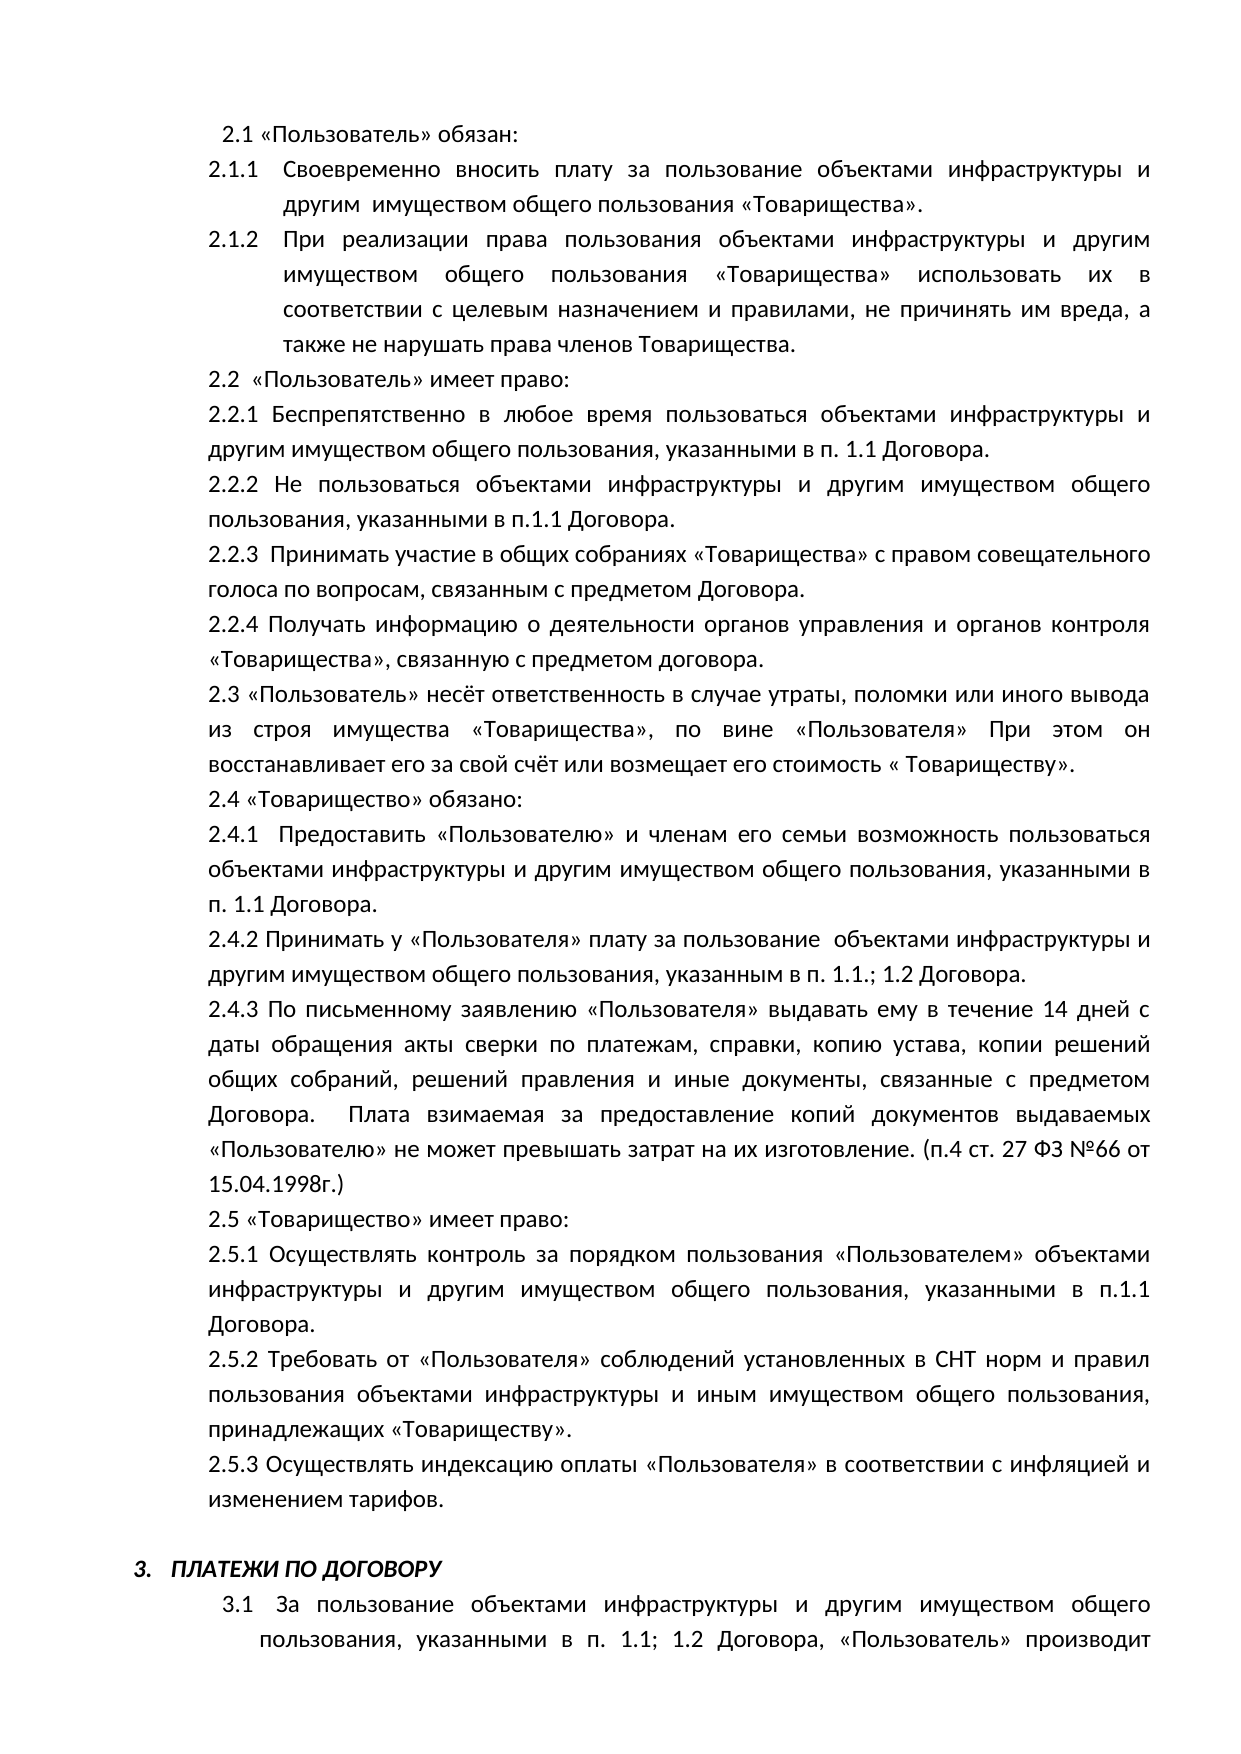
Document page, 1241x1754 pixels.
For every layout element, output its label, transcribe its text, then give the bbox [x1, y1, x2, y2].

list Своевременно вносить плату за пользование объектами инфраструктуры и другим имуществом общего пользования «Товарищества». [208, 153, 1152, 219]
text 2.2.4 Получать информацию о деятельности органов управления и органов контроля «Товарищества», связанную с предметом договора. [208, 608, 1152, 674]
text 2.2.1 Беспрепятственно в любое время пользоваться объектами инфраструктуры и другим имуществом общего пользования, указанными в п. 1.1 Договора. [208, 398, 1152, 464]
text 2.3 «Пользователь» несёт ответственность в случае утраты, поломки или иного вывода из строя имущества «Товарищества», по вине «Пользователя» При этом он восстанавливает его за свой счёт или возмещает его стоимость « Товариществу». [208, 678, 1152, 779]
text 2.2 «Пользователь» имеет право: [208, 363, 1152, 394]
text 2.5.3 Осуществлять индексацию оплаты «Пользователя» в соответствии с инфляцией и изменением тарифов. [208, 1448, 1152, 1514]
text 2.4.3 По письменному заявлению «Пользователя» выдавать ему в течение 14 дней с даты обращения акты сверки по платежам, справки, копию устава, копии решений общих собраний, решений правления и иные документы, связанные с предметом Договора. Плата взимаемая за предоставление копий документов выдаваемых «Пользователю» не может превышать затрат на их изготовление. (п.4 ст. 27 ФЗ №66 от 15.04.1998г.) [208, 993, 1152, 1199]
text 2.4.1 Предоставить «Пользователю» и членам его семьи возможность пользоваться объектами инфраструктуры и другим имуществом общего пользования, указанными в п. 1.1 Договора. [208, 818, 1152, 919]
list «Пользователь» обязан: [222, 118, 1152, 149]
text 2.2.2 Не пользоваться объектами инфраструктуры и другим имуществом общего пользования, указанными в п.1.1 Договора. [208, 468, 1152, 534]
list ПЛАТЕЖИ ПО ДОГОВОРУ [133, 1553, 1152, 1584]
text 2.4 «Товарищество» обязано: [208, 783, 1152, 814]
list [222, 1588, 1152, 1654]
text 2.5.2 Требовать от «Пользователя» соблюдений установленных в СНТ норм и правил пользования объектами инфраструктуры и иным имуществом общего пользования, принадлежащих «Товариществу». [208, 1343, 1152, 1444]
text 2.2.3 Принимать участие в общих собраниях «Товарищества» с правом совещательного голоса по вопросам, связанным с предметом Договора. [208, 538, 1152, 604]
text 2.5 «Товарищество» имеет право: [208, 1203, 1152, 1234]
list При реализации права пользования объектами инфраструктуры и другим имуществом общего пользования «Товарищества» использовать их в соответствии с целевым назначением и правилами, не причинять им вреда, а также не нарушать права членов Товарищества. [208, 223, 1152, 359]
text 2.4.2 Принимать у «Пользователя» плату за пользование объектами инфраструктуры и другим имуществом общего пользования, указанным в п. 1.1.; 1.2 Договора. [208, 923, 1152, 989]
text 2.5.1 Осуществлять контроль за порядком пользования «Пользователем» объектами инфраструктуры и другим имуществом общего пользования, указанными в п.1.1 Договора. [208, 1238, 1152, 1339]
